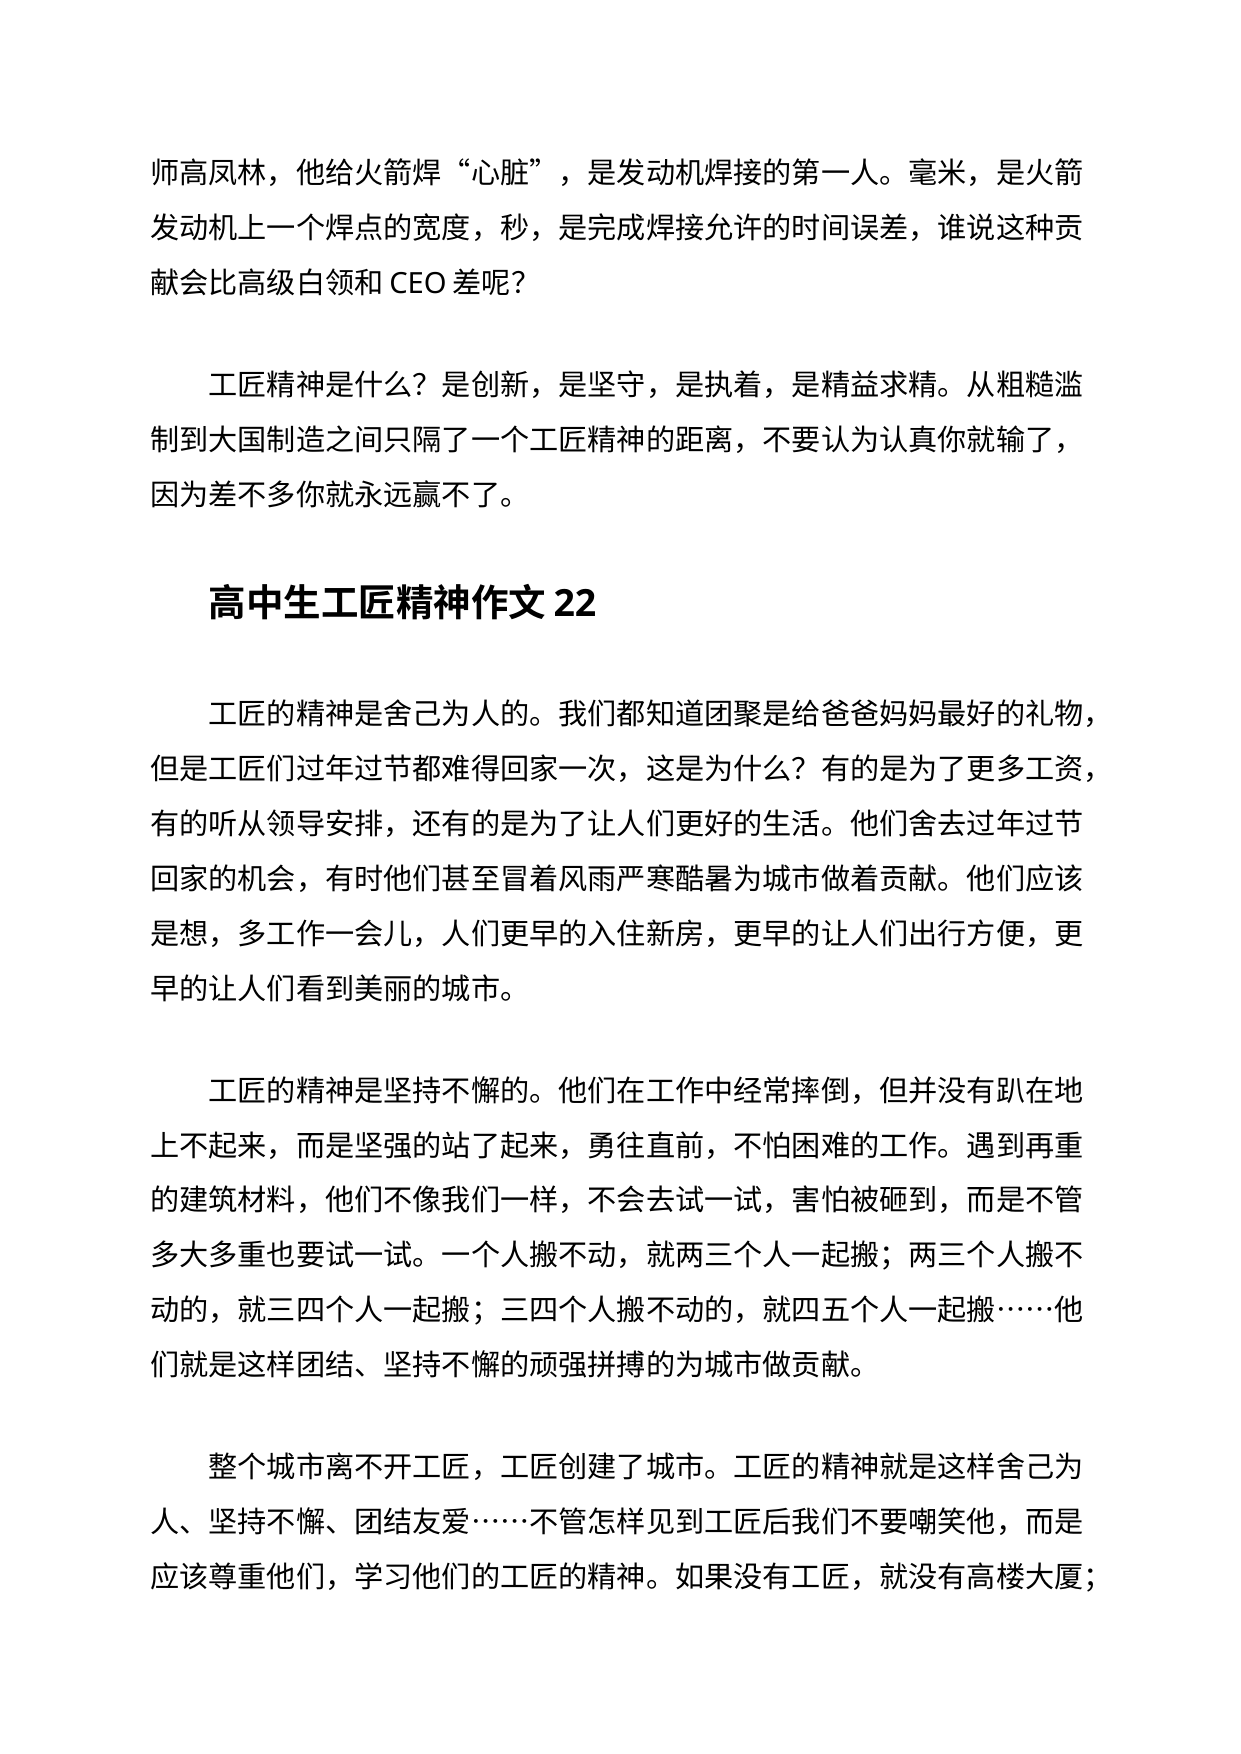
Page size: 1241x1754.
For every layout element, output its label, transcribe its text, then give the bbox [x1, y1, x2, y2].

text 工匠精神是什么？是创新，是坚守，是执着，是精益求精。从粗糙滥制到大国制造之间只隔了一个工匠精神的距离，不要认为认真你就输了，因为差不多你就永远赢不了。 [150, 362, 1090, 514]
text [150, 1443, 1090, 1596]
text 工匠的精神是舍己为人的。我们都知道团聚是给爸爸妈妈最好的礼物，但是工匠们过年过节都难得回家一次，这是为什么？有的是为了更多工资，有的听从领导安排，还有的是为了让人们更好的生活。他们舍去过年过节回家的机会，有时他们甚至冒着风雨严寒酷暑为城市做着贡献。他们应该是想，多工作一会儿，人们更早的入住新房，更早的让人们出行方便，更早的让人们看到美丽的城市。 [150, 691, 1090, 1008]
text 高中生工匠精神作文22 [150, 573, 1090, 628]
text 工匠的精神是坚持不懈的。他们在工作中经常摔倒，但并没有趴在地上不起来，而是坚强的站了起来，勇往直前，不怕困难的工作。遇到再重的建筑材料，他们不像我们一样，不会去试一试，害怕被砸到，而是不管多大多重也要试一试。一个人搬不动，就两三个人一起搬；两三个人搬不动的，就三四个人一起搬；三四个人搬不动的，就四五个人一起搬……他们就是这样团结、坚持不懈的顽强拼搏的为城市做贡献。 [150, 1067, 1090, 1384]
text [150, 150, 1090, 302]
